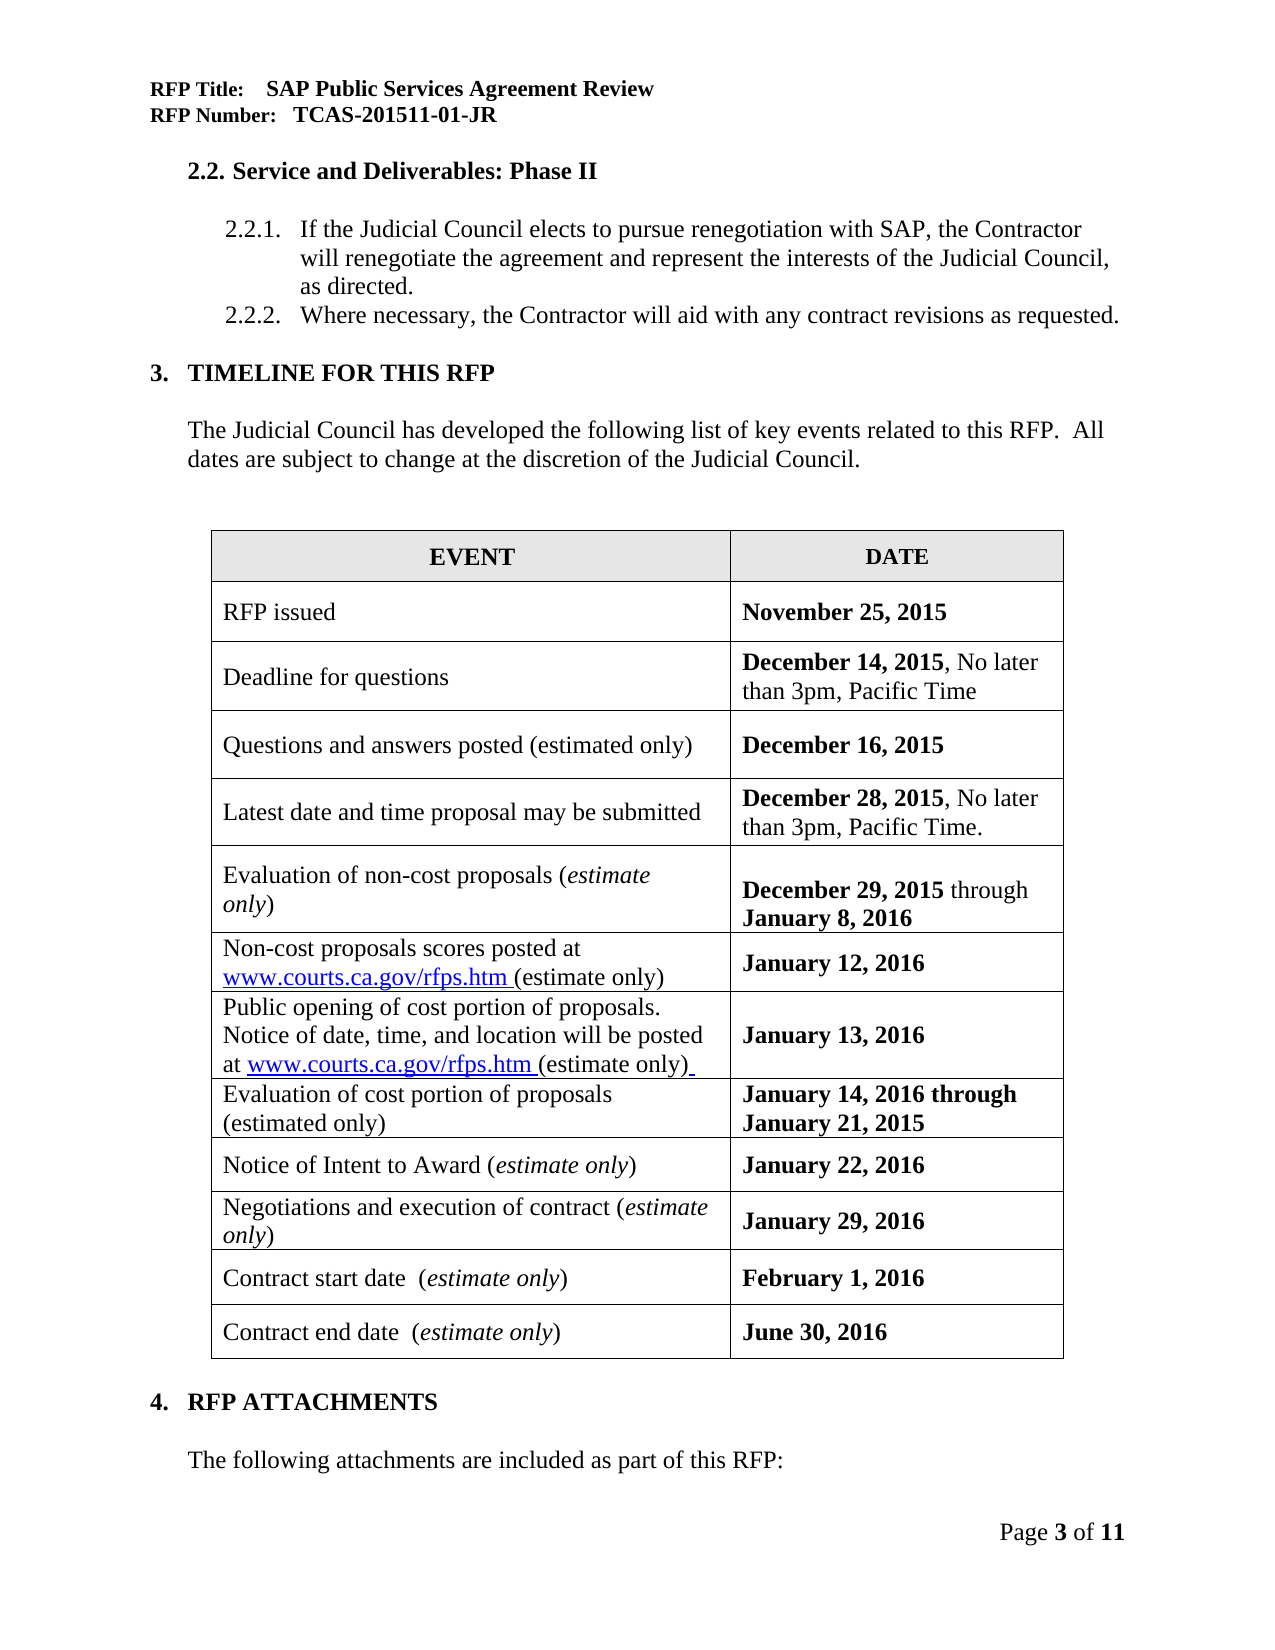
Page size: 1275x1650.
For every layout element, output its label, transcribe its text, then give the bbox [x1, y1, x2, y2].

table_cell January 12, 2016 [731, 933, 1063, 991]
table_cell Questions and answers posted (estimated only) [212, 711, 730, 778]
table_cell Evaluation of non-cost proposals (estimate only) [212, 846, 730, 932]
table_cell Deadline for questions [212, 642, 730, 710]
table_cell December 16, 2015 [731, 711, 1063, 778]
list TIMELINE FOR THIS RFP [150, 358, 1125, 386]
table_cell Non-cost proposals scores posted at www.courts.ca.gov/rfps.htm (estimate only) [212, 933, 730, 991]
list The Judicial Council has developed the following list of key events related to this RFP. All dates are subject to change at the discretion of the Judicial Council. [187, 415, 1125, 473]
table_cell February 1, 2016 [731, 1250, 1063, 1303]
list The following attachments are included as part of this RFP: [187, 1445, 1125, 1474]
table_cell Notice of Intent to Award (estimate only) [212, 1138, 730, 1191]
table_cell Negotiations and execution of contract (estimate only) [212, 1192, 730, 1249]
table_cell RFP issued: [212, 582, 730, 641]
table_cell December 29, 2015 through January 8, 2016 [731, 846, 1063, 932]
table_cell December 28, 2015, No later than 3pm, Pacific Time. [731, 779, 1063, 845]
table_cell Public opening of cost portion of proposals. Notice of date, time, and location will be posted at www.courts.ca.gov/rfps.htm (estimate only) [212, 992, 730, 1078]
table_cell January 13, 2016 [731, 992, 1063, 1078]
list RFP ATTACHMENTS [150, 1387, 1125, 1416]
table_cell Latest date and time proposal may be submitted [212, 779, 730, 845]
list Where necessary, the Contractor will aid with any contract revisions as requested. [225, 300, 1125, 329]
table_cell December 14, 2015, No later than 3pm, Pacific Time [731, 642, 1063, 710]
table_header EVENT [212, 531, 730, 581]
table_cell January 14, 2016 through January 21, 2015 [731, 1079, 1063, 1137]
table_cell Evaluation of cost portion of proposals (estimated only) [212, 1079, 730, 1137]
table_header DATE [731, 531, 1063, 581]
list If the Judicial Council elects to pursue renegotiation with SAP, the Contractor will renegotiate the agreement and represent the interests of the Judicial Council, as directed. [225, 214, 1125, 300]
list Service and Deliverables: Phase II [187, 156, 1125, 185]
table_cell Contract end date (estimate only) [212, 1305, 730, 1358]
table_cell June 30, 2016 [731, 1305, 1063, 1358]
table_cell Contract start date (estimate only) [212, 1250, 730, 1303]
table_cell November 25, 2015 [731, 582, 1063, 641]
table_cell January 22, 2016 [731, 1138, 1063, 1191]
table_cell January 29, 2016 [731, 1192, 1063, 1249]
